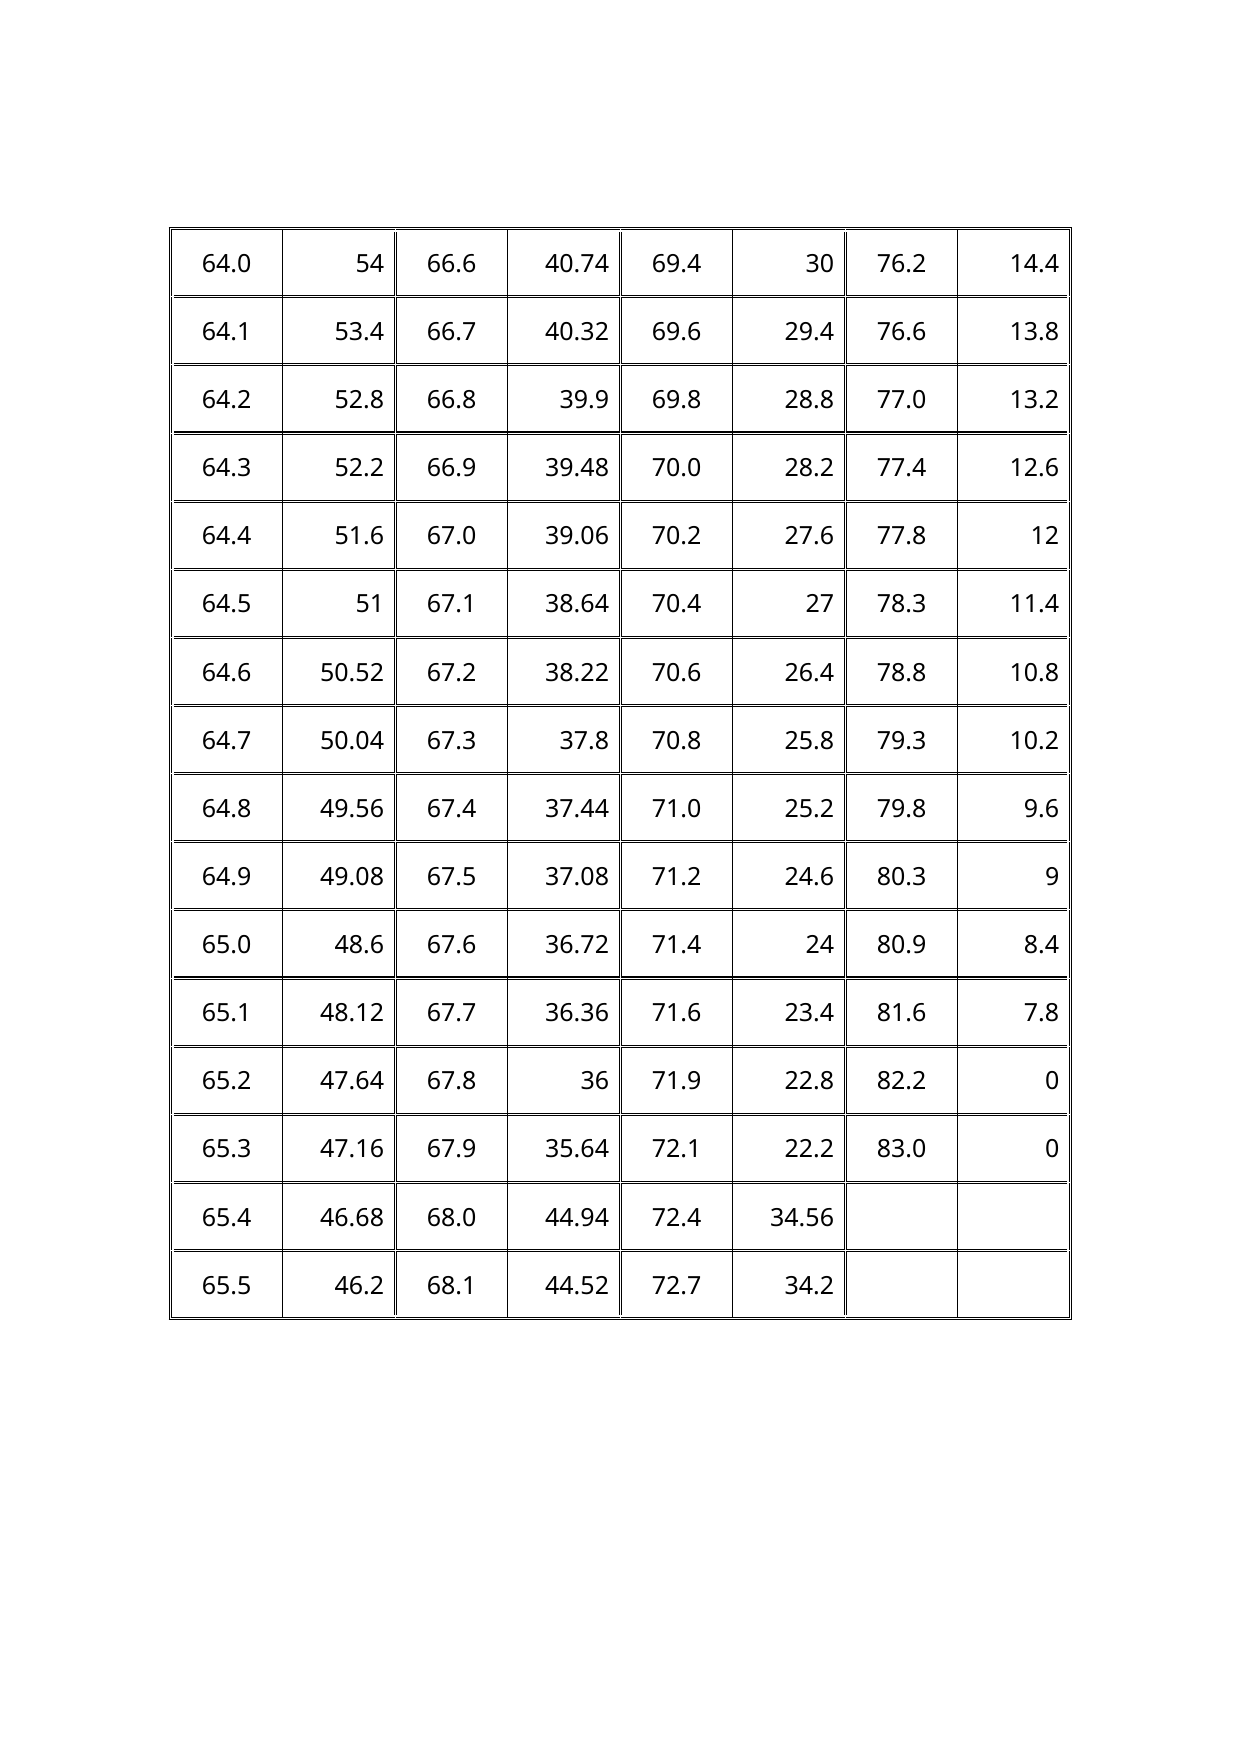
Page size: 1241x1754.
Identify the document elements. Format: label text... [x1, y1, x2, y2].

table_cell 30 [733, 230, 845, 295]
table_cell 65.0 [170, 908, 282, 976]
table_cell 70.0 [622, 435, 732, 499]
table_cell 0 [958, 1045, 1069, 1113]
table_cell [845, 1252, 957, 1317]
table_cell 69.8 [622, 366, 732, 431]
table_cell 13.2 [958, 363, 1070, 431]
table_cell 65.4 [172, 1181, 282, 1249]
table_cell 64.3 [172, 431, 282, 499]
table_cell 69.6 [622, 298, 732, 363]
table_cell 10.8 [958, 636, 1069, 704]
table_cell 78.3 [847, 571, 957, 636]
table_cell 39.48 [508, 435, 619, 499]
table_cell 80.9 [847, 911, 957, 976]
table_cell 53.4 [283, 298, 394, 363]
table_cell 52.8 [283, 366, 394, 431]
table_cell 64.5 [172, 568, 282, 636]
table_cell 50.52 [283, 639, 394, 704]
table_cell 24.6 [733, 843, 844, 908]
table_cell 37.08 [508, 843, 619, 908]
table_cell [958, 1249, 1070, 1317]
table_cell 77.0 [847, 366, 957, 431]
table_cell 34.56 [733, 1184, 844, 1249]
table_cell 67.9 [397, 1116, 507, 1181]
table_cell 70.4 [622, 571, 732, 636]
table_cell 67.0 [397, 503, 507, 568]
table_cell 79.8 [847, 775, 957, 840]
table_cell 11.4 [958, 568, 1069, 636]
table_cell 81.6 [847, 980, 957, 1044]
table_cell 79.3 [847, 707, 957, 772]
table_cell 27.6 [733, 503, 844, 568]
table_cell 72.7 [620, 1252, 732, 1317]
table_cell 36 [508, 1048, 619, 1113]
table_cell 67.6 [397, 911, 507, 976]
table_cell 64.2 [170, 363, 282, 431]
table_cell 46.2 [283, 1252, 395, 1317]
table_cell 80.3 [847, 843, 957, 908]
table_cell 77.8 [847, 503, 957, 568]
table_cell 64.0 [172, 230, 282, 295]
table_cell 65.3 [172, 1113, 282, 1181]
table_cell 54 [283, 230, 395, 295]
table_cell 67.1 [397, 571, 507, 636]
table_cell 70.2 [622, 503, 732, 568]
table_cell 47.64 [283, 1048, 394, 1113]
table_cell 66.6 [395, 230, 507, 295]
table_cell 24 [733, 911, 844, 976]
table_cell 67.8 [397, 1048, 507, 1113]
table_cell 22.8 [733, 1048, 844, 1113]
table_cell 9 [958, 840, 1070, 908]
table_cell 67.5 [397, 843, 507, 908]
table_cell 64.4 [172, 500, 282, 568]
table_cell 44.94 [508, 1184, 619, 1249]
table_cell 25.8 [733, 707, 844, 772]
table_cell 49.56 [283, 775, 394, 840]
table_cell 8.4 [958, 908, 1070, 976]
table_cell 67.4 [397, 775, 507, 840]
table_cell [847, 1184, 957, 1249]
table_cell 40.32 [508, 298, 619, 363]
table_cell 71.2 [622, 843, 732, 908]
table_cell 7.8 [958, 976, 1069, 1044]
table_cell 67.3 [397, 707, 507, 772]
table_cell 36.72 [508, 911, 619, 976]
table_cell 83.0 [847, 1116, 957, 1181]
table_cell 40.74 [508, 230, 620, 295]
table_cell 22.2 [733, 1116, 844, 1181]
table_cell 64.1 [170, 295, 282, 363]
table_cell 34.2 [733, 1252, 845, 1317]
table_cell 39.06 [508, 503, 619, 568]
table_cell 77.4 [847, 435, 957, 499]
table_cell 70.6 [622, 639, 732, 704]
table_cell 9.6 [958, 772, 1070, 840]
table_cell 64.8 [170, 772, 282, 840]
table_cell 71.9 [622, 1048, 732, 1113]
table_cell 78.8 [847, 639, 957, 704]
table_cell 64.7 [170, 704, 282, 772]
table_cell 66.8 [397, 366, 507, 431]
table_cell 29.4 [733, 298, 844, 363]
table_cell 36.36 [508, 980, 619, 1044]
table_cell 12 [958, 500, 1069, 568]
table_cell 69.4 [620, 230, 732, 295]
table_cell 23.4 [733, 980, 844, 1044]
table_cell 71.0 [622, 775, 732, 840]
table_cell 26.4 [733, 639, 844, 704]
table_cell 67.7 [397, 980, 507, 1044]
table_cell 27 [733, 571, 844, 636]
table_cell 44.52 [508, 1252, 620, 1317]
table_cell 82.2 [847, 1048, 957, 1113]
table_cell 28.8 [733, 366, 844, 431]
table_cell 67.2 [397, 639, 507, 704]
table_cell 12.6 [958, 431, 1069, 499]
table_cell 50.04 [283, 707, 394, 772]
table_cell 25.2 [733, 775, 844, 840]
table_cell 66.7 [397, 298, 507, 363]
table_cell 76.2 [845, 230, 957, 295]
table_cell 71.4 [622, 911, 732, 976]
table_cell 64.6 [172, 636, 282, 704]
table_cell 65.1 [172, 976, 282, 1044]
table_cell 10.2 [958, 704, 1070, 772]
table_cell 28.2 [733, 435, 844, 499]
table_cell 48.6 [283, 911, 394, 976]
table_cell 0 [958, 1113, 1069, 1181]
table_cell 51 [283, 571, 394, 636]
table_cell 52.2 [283, 435, 394, 499]
table_cell 47.16 [283, 1116, 394, 1181]
table_cell 65.5 [170, 1249, 282, 1317]
table_cell 46.68 [283, 1184, 394, 1249]
table_cell 66.9 [397, 435, 507, 499]
table_cell 38.64 [508, 571, 619, 636]
table_cell 48.12 [283, 980, 394, 1044]
table_cell 38.22 [508, 639, 619, 704]
table_cell 70.8 [622, 707, 732, 772]
table_cell 51.6 [283, 503, 394, 568]
table_cell 13.8 [958, 295, 1070, 363]
table_cell 35.64 [508, 1116, 619, 1181]
table_cell 68.1 [395, 1252, 507, 1317]
table_cell 37.8 [508, 707, 619, 772]
table_cell [958, 1181, 1069, 1249]
table_cell 76.6 [847, 298, 957, 363]
table_cell 64.9 [170, 840, 282, 908]
table_cell 49.08 [283, 843, 394, 908]
table_cell 65.2 [172, 1045, 282, 1113]
table_cell 68.0 [397, 1184, 507, 1249]
table_cell 39.9 [508, 366, 619, 431]
table_cell 14.4 [958, 230, 1069, 295]
table_cell 72.1 [622, 1116, 732, 1181]
table_cell 72.4 [622, 1184, 732, 1249]
table_cell 71.6 [622, 980, 732, 1044]
table_cell 37.44 [508, 775, 619, 840]
